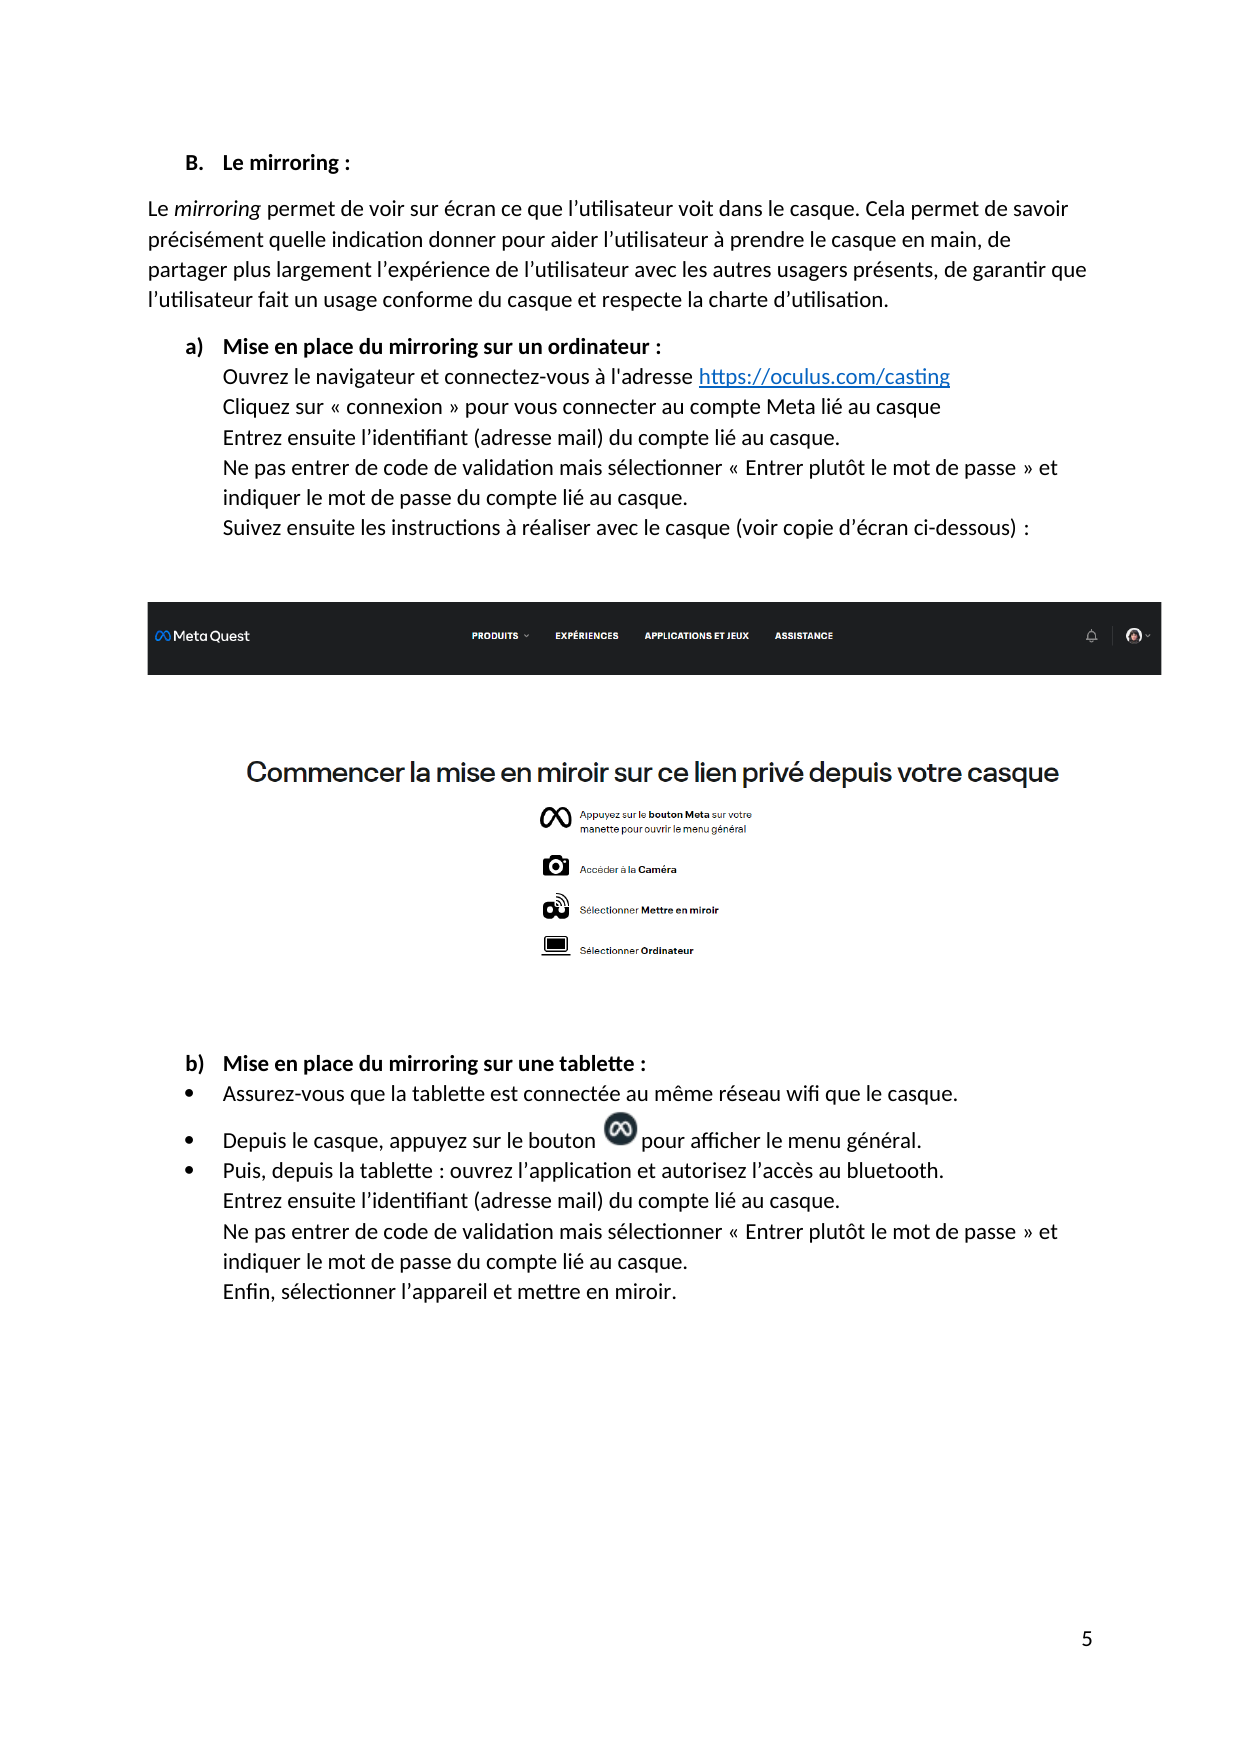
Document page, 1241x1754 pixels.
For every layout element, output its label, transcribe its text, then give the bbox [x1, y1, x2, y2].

list Le mirroring : [185, 148, 1093, 176]
list Mise en place du mirroring sur une tablette : [185, 1049, 1093, 1077]
list Assurez-vous que la tablette est connectée au même réseau wifi que le casque. [185, 1079, 1093, 1107]
list Puis, depuis la tablette : ouvrez l’application et autorisez l’accès au bluetooth. Entrez ensuite l’identifiant (adresse mail) du compte lié au casque. Ne pas entrer de code de validation mais sélectionner « Entrer plutôt le mot de passe » et indiquer le mot de passe du compte lié au casque. Enfin, sélectionner l’appareil et mettre en miroir. [185, 1156, 1093, 1305]
list Entrez ensuite l’identifiant (adresse mail) du compte lié au casque. Ne pas entrer de code de validation mais sélectionner « Entrer plutôt le mot de passe » et indiquer le mot de passe du compte lié au casque. [223, 423, 1093, 511]
picture [601, 1109, 641, 1149]
list Suivez ensuite les instructions à réaliser avec le casque (voir copie d’écran ci-dessous) : [223, 513, 1093, 541]
list Depuis le casque, appuyez sur le bouton pour afficher le menu général. [185, 1109, 1093, 1154]
picture [147, 602, 1162, 992]
list Ouvrez le navigateur et connectez-vous à l'adresse https://oculus.com/casting [223, 362, 1093, 390]
list Cliquez sur « connexion » pour vous connecter au compte Meta lié au casque [223, 392, 1093, 420]
list Mise en place du mirroring sur un ordinateur : [185, 332, 1093, 360]
text Le mirroring permet de voir sur écran ce que l’utilisateur voit dans le casque. Cela permet de savoir précisément quelle indication donner pour aider l’utilisateur à prendre le casque en main, de partager plus largement l’expérience de l’utilisateur avec les autres usagers présents, de garantir que l’utilisateur fait un usage conforme du casque et respecte la charte d’utilisation. [148, 194, 1093, 313]
